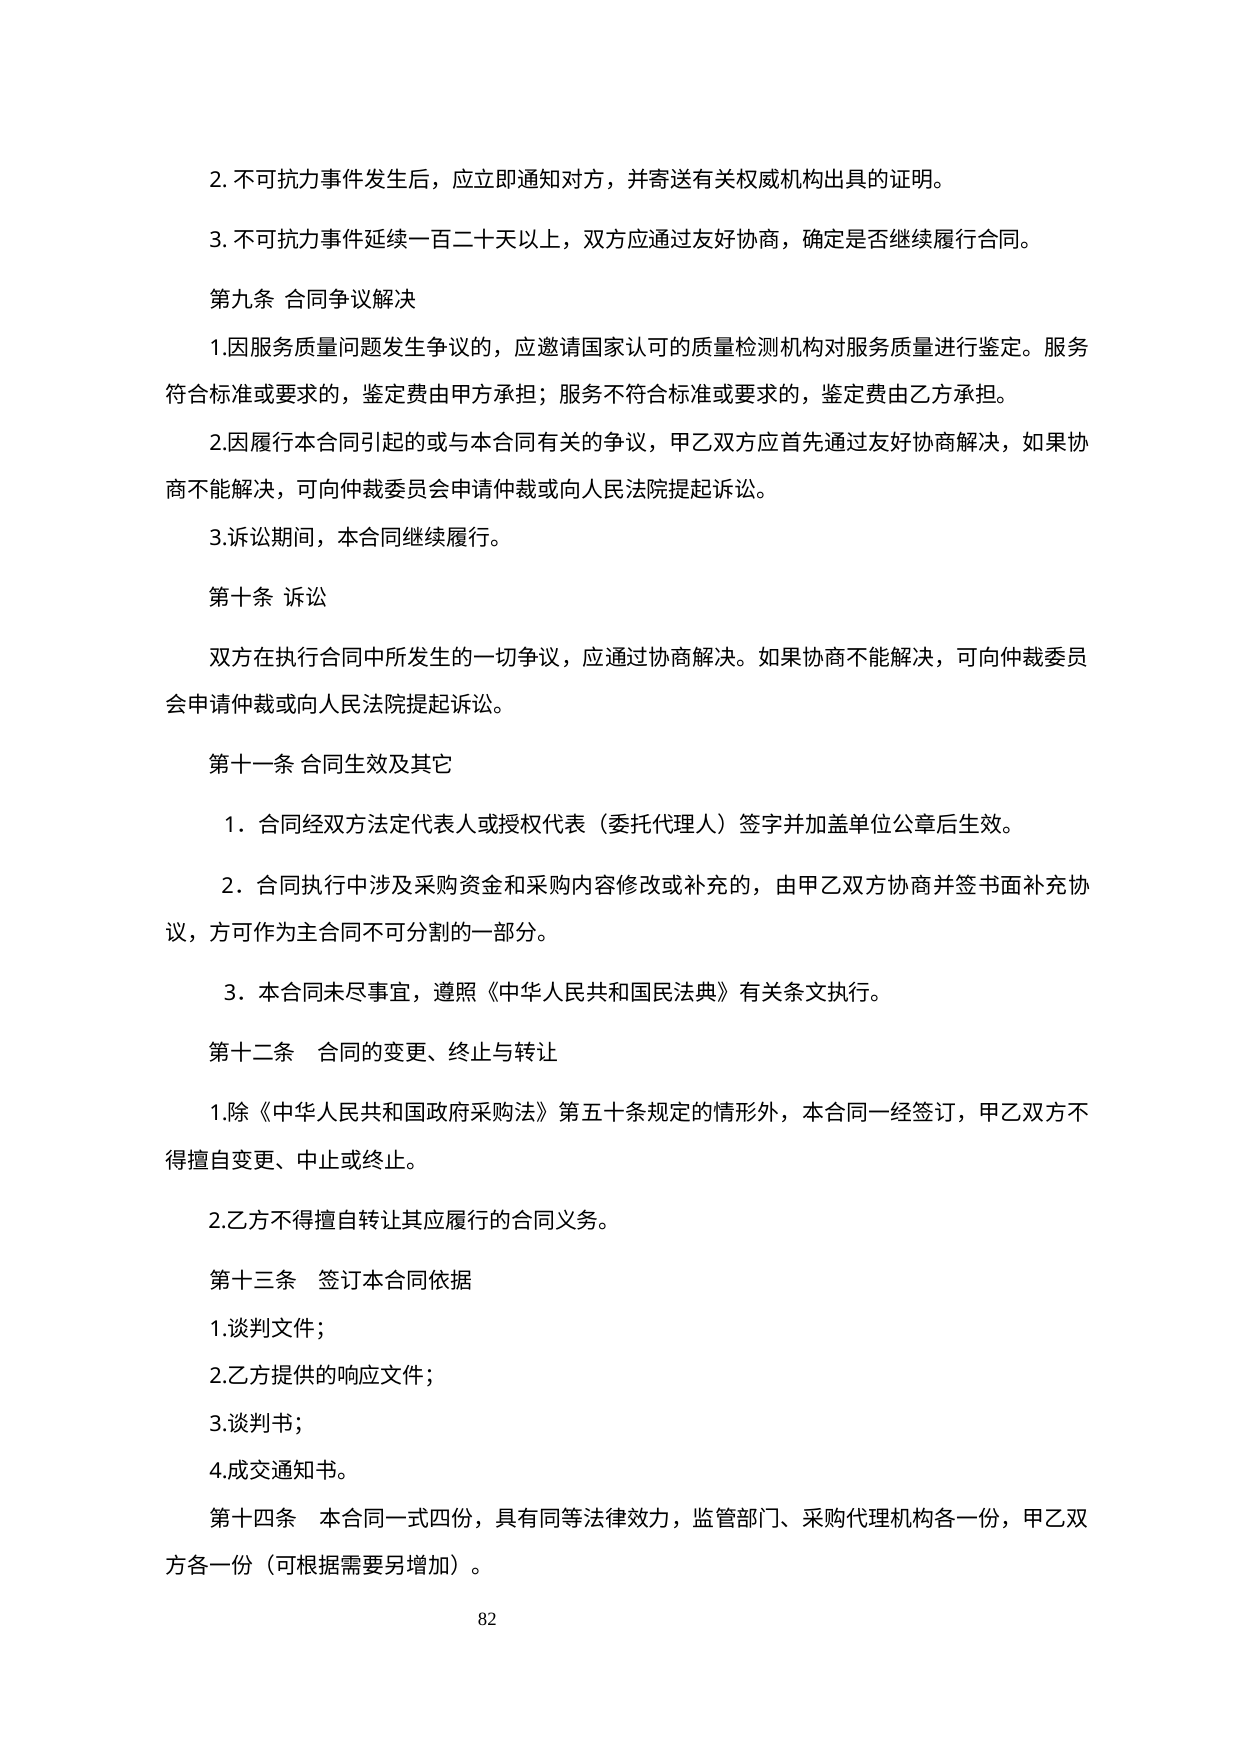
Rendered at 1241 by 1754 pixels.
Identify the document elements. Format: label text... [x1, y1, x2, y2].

text 3. 不可抗力事件延续一百二十天以上，双方应通过友好协商，确定是否继续履行合同。 [165, 222, 1090, 254]
text 2．合同执行中涉及采购资金和采购内容修改或补充的，由甲乙双方协商并签书面补充协议，方可作为主合同不可分割的一部分。 [165, 868, 1090, 947]
text 3．本合同未尽事宜，遵照《中华人民共和国民法典》有关条文执行。 [224, 975, 1090, 1007]
text 第十三条 签订本合同依据 [165, 1263, 1090, 1295]
text 2.因履行本合同引起的或与本合同有关的争议，甲乙双方应首先通过友好协商解决，如果协商不能解决，可向仲裁委员会申请仲裁或向人民法院提起诉讼。 [165, 425, 1090, 504]
text 1.谈判文件； [165, 1311, 1090, 1342]
text 双方在执行合同中所发生的一切争议，应通过协商解决。如果协商不能解决，可向仲裁委员会申请仲裁或向人民法院提起诉讼。 [165, 640, 1090, 719]
text 2.乙方不得擅自转让其应履行的合同义务。 [165, 1203, 1090, 1235]
text 第十四条 本合同一式四份，具有同等法律效力，监管部门、采购代理机构各一份，甲乙双方各一份（可根据需要另增加）。 [165, 1501, 1090, 1580]
text 3.诉讼期间，本合同继续履行。 [165, 520, 1090, 552]
text 第十一条 合同生效及其它 [165, 747, 1090, 779]
text 3.谈判书； [165, 1406, 1090, 1437]
text 1.除《中华人民共和国政府采购法》第五十条规定的情形外，本合同一经签订，甲乙双方不得擅自变更、中止或终止。 [165, 1095, 1090, 1174]
text 2.乙方提供的响应文件； [165, 1358, 1090, 1390]
text 1．合同经双方法定代表人或授权代表（委托代理人）签字并加盖单位公章后生效。 [224, 807, 1090, 839]
text 4.成交通知书。 [165, 1453, 1090, 1485]
text 1.因服务质量问题发生争议的，应邀请国家认可的质量检测机构对服务质量进行鉴定。服务符合标准或要求的，鉴定费由甲方承担；服务不符合标准或要求的，鉴定费由乙方承担。 [165, 330, 1090, 409]
text 第十二条 合同的变更、终止与转让 [165, 1035, 1090, 1067]
text 第九条 合同争议解决 [165, 282, 1090, 314]
text 第十条 诉讼 [165, 580, 1090, 612]
text 2. 不可抗力事件发生后，应立即通知对方，并寄送有关权威机构出具的证明。 [165, 162, 1090, 194]
